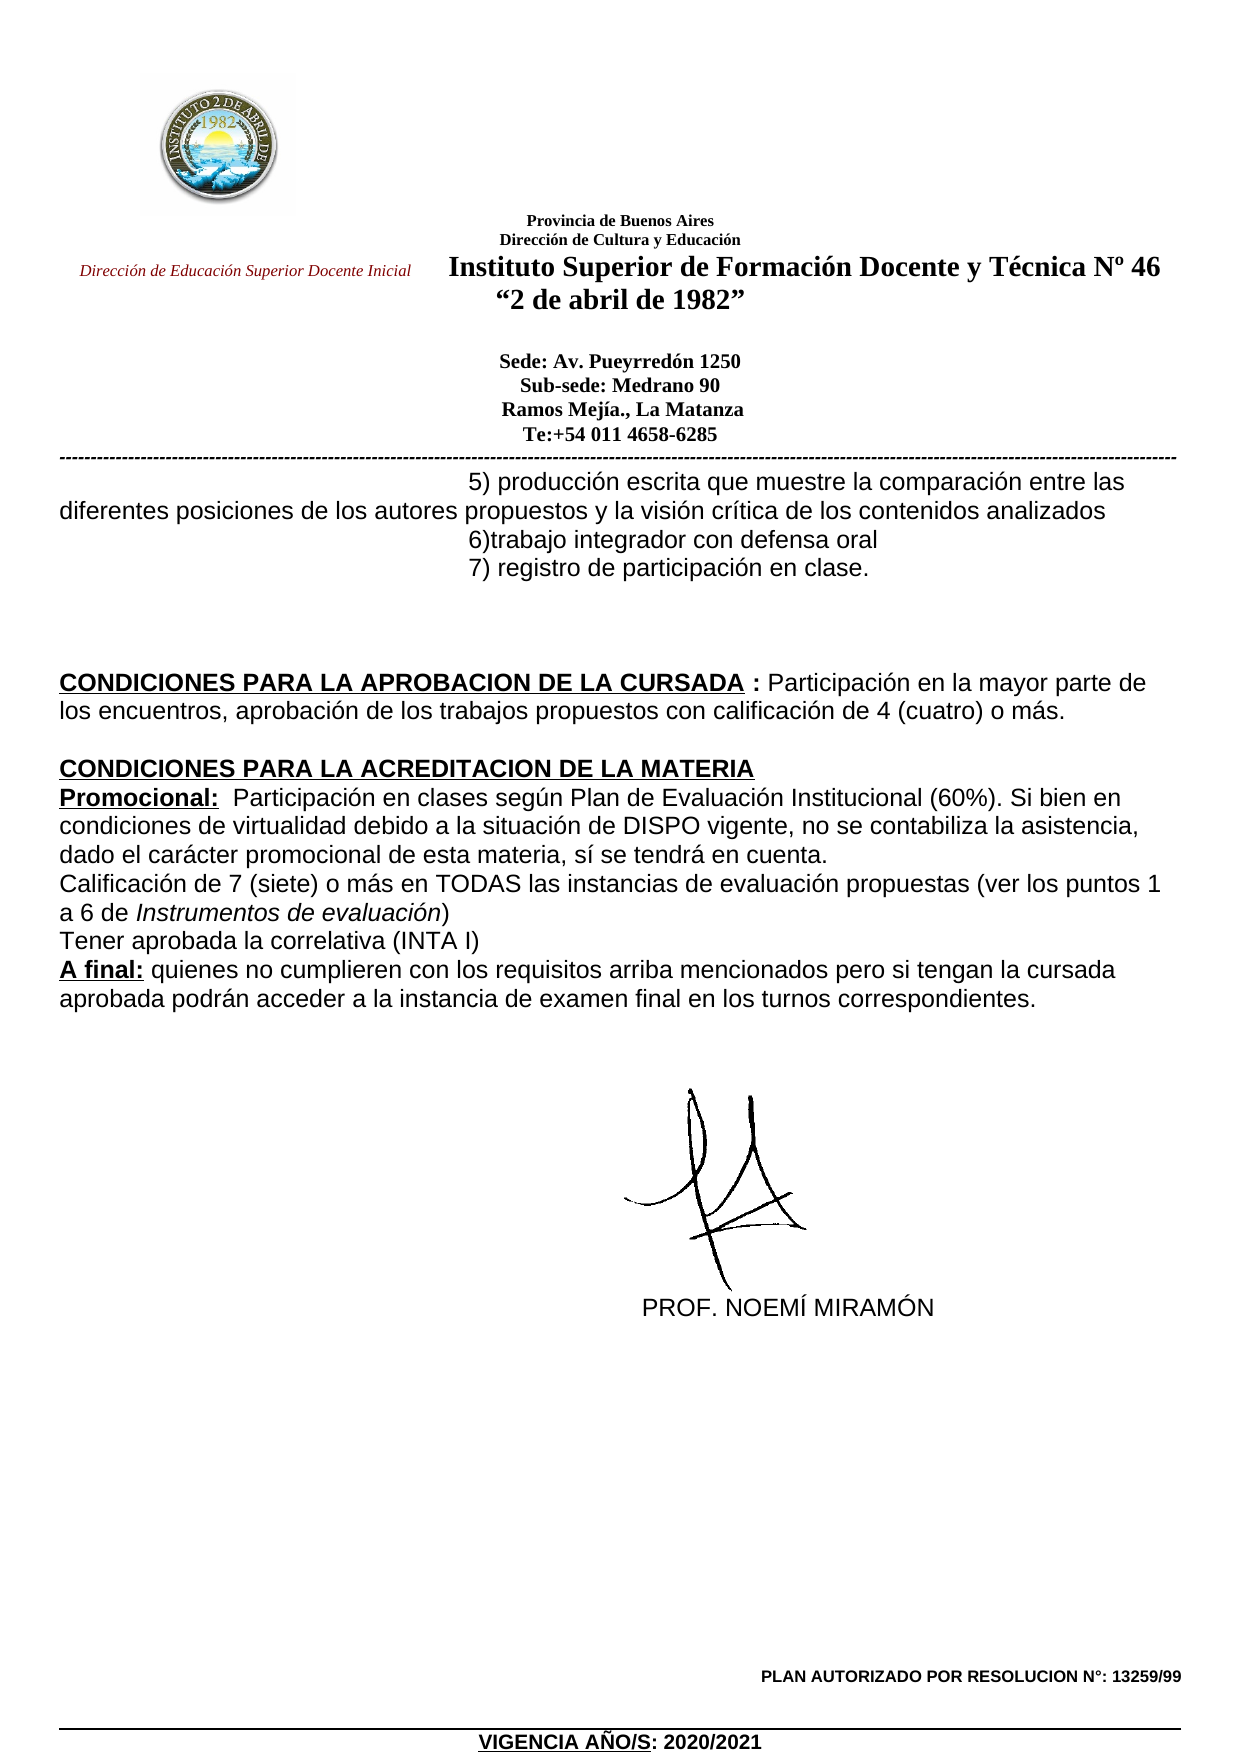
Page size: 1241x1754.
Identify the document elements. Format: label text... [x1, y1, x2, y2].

text PROF. NOEMÍ MIRAMÓN [59, 1293, 1181, 1322]
picture [140, 73, 297, 216]
text CONDICIONES PARA LA APROBACION DE LA CURSADA : Participación en la mayor parte de los encuentros, aprobación de los trabajos propuestos con calificación de 4 (cuatro) o más. [59, 668, 1181, 725]
text 5) producción escrita que muestre la comparación entre las diferentes posiciones de los autores propuestos y la visión crítica de los contenidos analizados [59, 467, 1181, 524]
text Promocional: Participación en clases según Plan de Evaluación Institucional (60%). Si bien en condiciones de virtualidad debido a la situación de DISPO vigente, no se contabiliza la asistencia, dado el carácter promocional de esta materia, sí se tendrá en cuenta. [59, 783, 1181, 869]
text CONDICIONES PARA LA ACREDITACION DE LA MATERIA [59, 754, 1181, 783]
text A final: quienes no cumplieren con los requisitos arriba mencionados pero si tengan la cursada aprobada podrán acceder a la instancia de examen final en los turnos correspondientes. [59, 955, 1181, 1013]
text Calificación de 7 (siete) o más en TODAS las instancias de evaluación propuestas (ver los puntos 1 a 6 de Instrumentos de evaluación) [59, 869, 1181, 926]
text 6)trabajo integrador con defensa oral [59, 524, 1181, 553]
text 7) registro de participación en clase. [59, 553, 1181, 582]
text Tener aprobada la correlativa (INTA I) [59, 926, 1181, 955]
